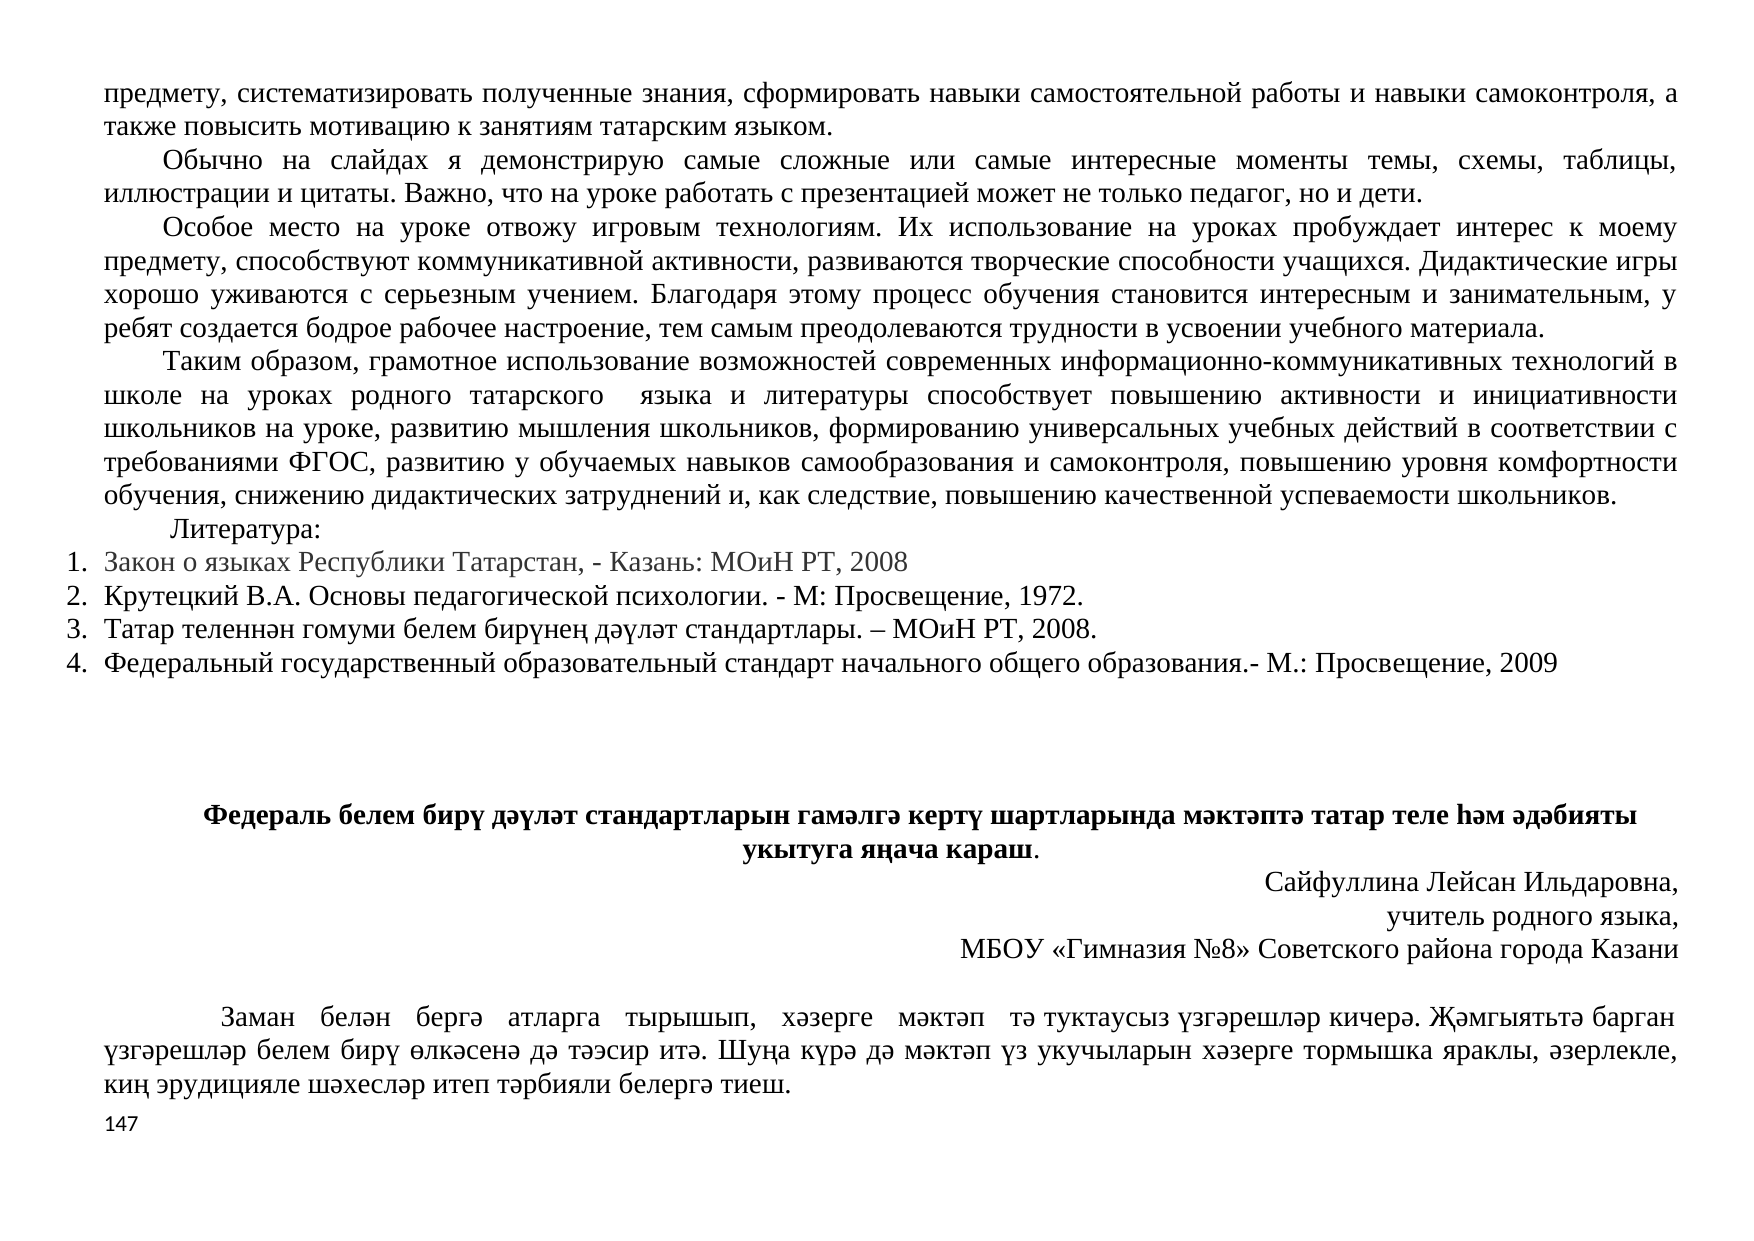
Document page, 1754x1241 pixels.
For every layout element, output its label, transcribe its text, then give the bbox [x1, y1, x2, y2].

text Литература: [103, 511, 1679, 544]
text Таким образом, грамотное использование возможностей современных информационно-коммуникативных технологий в школе на уроках родного татарского языка и литературы способствует повышению активности и инициативности школьников на уроке, развитию мышления школьников, формированию универсальных учебных действий в соответствии с требованиями ФГОС, развитию у обучаемых навыков самообразования и самоконтроля, повышению уровня комфортности обучения, снижению дидактических затруднений и, как следствие, повышению качественной успеваемости школьников. [103, 343, 1679, 511]
list Крутецкий В.А. Основы педагогической психологии. - М: Просвещение, 1972. [66, 578, 1679, 612]
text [103, 75, 1679, 142]
text Заман белән бергә атларга тырышып, хәзерге мәктәп тә туктаусыз үзгәрешләр кичерә. Җәмгыятьтә барган үзгәрешләр белем бирү өлкәсенә дә тәэсир итә. Шуңа күрә дә мәктәп үз укучыларын хәзерге тормышка яраклы, әзерлекле, киң эрудицияле шәхесләр итеп тәрбияли белергә тиеш. [103, 999, 1679, 1099]
text Федераль белем бирү дәүләт стандартларын гамәлгә кертү шартларында мәктәптә татар теле һәм әдәбияты укытуга яңача караш. [103, 797, 1679, 864]
text Сайфуллина Лейсан Ильдаровна, [103, 864, 1679, 898]
list Федеральный государственный образовательный стандарт начального общего образования.- М.: Просвещение, 2009 [66, 645, 1679, 679]
text Обычно на слайдах я демонстрирую самые сложные или самые интересные моменты темы, схемы, таблицы, иллюстрации и цитаты. Важно, что на уроке работать с презентацией может не только педагог, но и дети. [103, 142, 1679, 209]
text учитель родного языка, [103, 898, 1679, 932]
list Закон о языках Республики Татарстан, - Казань: МОиН РТ, 2008 [66, 544, 1679, 578]
text Особое место на уроке отвожу игровым технологиям. Их использование на уроках пробуждает интерес к моему предмету, способствуют коммуникативной активности, развиваются творческие способности учащихся. Дидактические игры хорошо уживаются с серьезным учением. Благодаря этому процесс обучения становится интересным и занимательным, у ребят создается бодрое рабочее настроение, тем самым преодолеваются трудности в усвоении учебного материала. [103, 209, 1679, 343]
list Татар теленнән гомуми белем бирүнең дәүләт стандартлары. – МОиН РТ, 2008. [66, 612, 1679, 645]
text МБОУ «Гимназия №8» Советского района города Казани [103, 932, 1679, 965]
